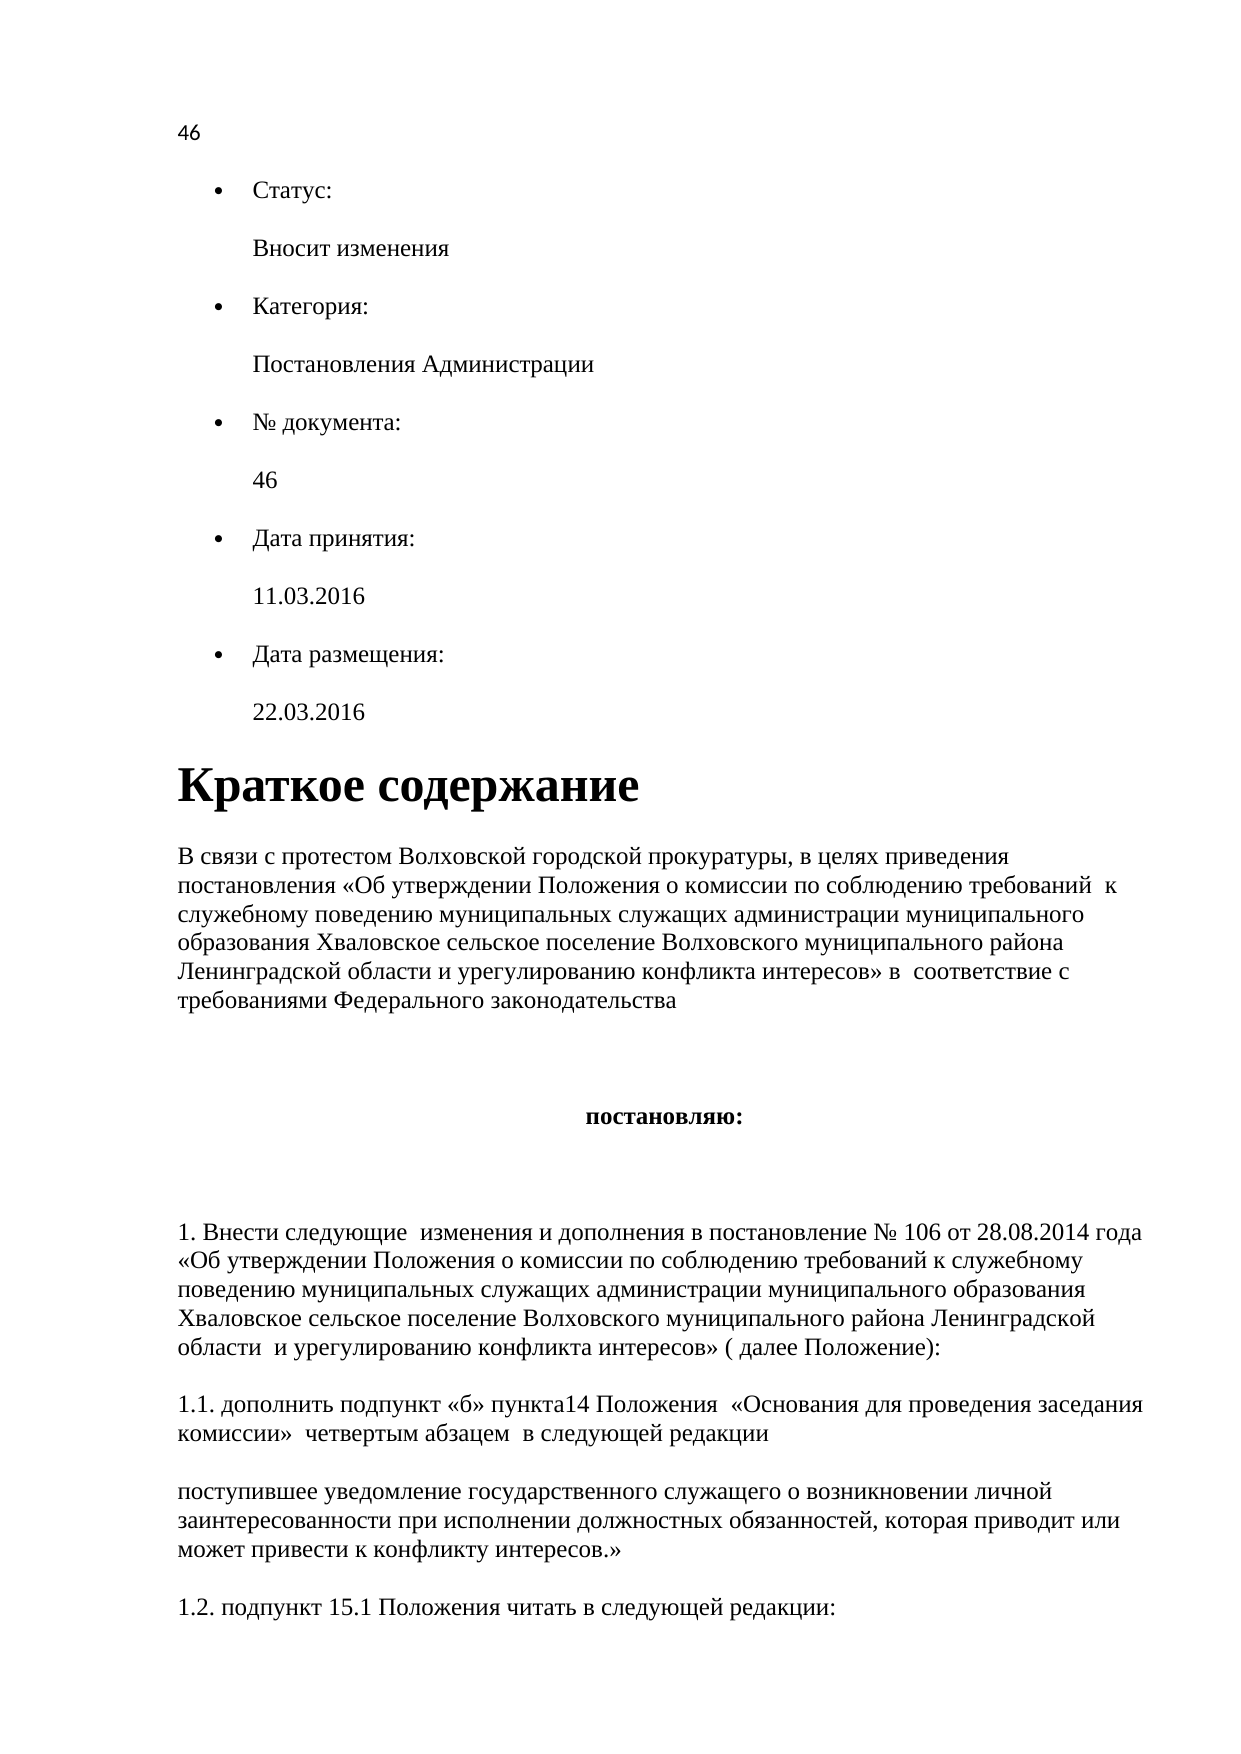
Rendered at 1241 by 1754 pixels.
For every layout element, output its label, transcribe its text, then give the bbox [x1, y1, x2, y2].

text Постановления Администрации [252, 349, 1152, 378]
text Краткое содержание [177, 754, 1152, 812]
list № документа: [215, 407, 1152, 436]
list Дата размещения: [215, 639, 1152, 667]
list Дата принятия: [215, 523, 1152, 552]
text 22.03.2016 [252, 697, 1152, 725]
list Статус: [215, 175, 1152, 204]
text поступившее уведомление государственного служащего о возникновении личной заинтересованности при исполнении должностных обязанностей, которая приводит или может привести к конфликту интересов.» [177, 1476, 1152, 1562]
text В связи с протестом Волховской городской прокуратуры, в целях приведения постановления «Об утверждении Положения о комиссии по соблюдению требований к служебному поведению муниципальных служащих администрации муниципального образования Хваловское сельское поселение Волховского муниципального района Ленинградской области и урегулированию конфликта интересов» в соответствие с требованиями Федерального законодательства [177, 841, 1152, 1014]
text Вносит изменения [252, 233, 1152, 262]
list Категория: [215, 291, 1152, 320]
text 11.03.2016 [252, 581, 1152, 609]
text 1.1. дополнить подпункт «б» пункта14 Положения «Основания для проведения заседания комиссии» четвертым абзацем в следующей редакции [177, 1389, 1152, 1447]
text 1.2. подпункт 15.1 Положения читать в следующей редакции: [177, 1592, 1152, 1620]
text 46 [252, 465, 1152, 494]
text 46 [177, 118, 1152, 146]
text постановляю: [177, 1101, 1152, 1129]
text 1. Внести следующие изменения и дополнения в постановление № 106 от 28.08.2014 года «Об утверждении Положения о комиссии по соблюдению требований к служебному поведению муниципальных служащих администрации муниципального образования Хваловское сельское поселение Волховского муниципального района Ленинградской области и урегулированию конфликта интересов» ( далее Положение): [177, 1217, 1152, 1360]
